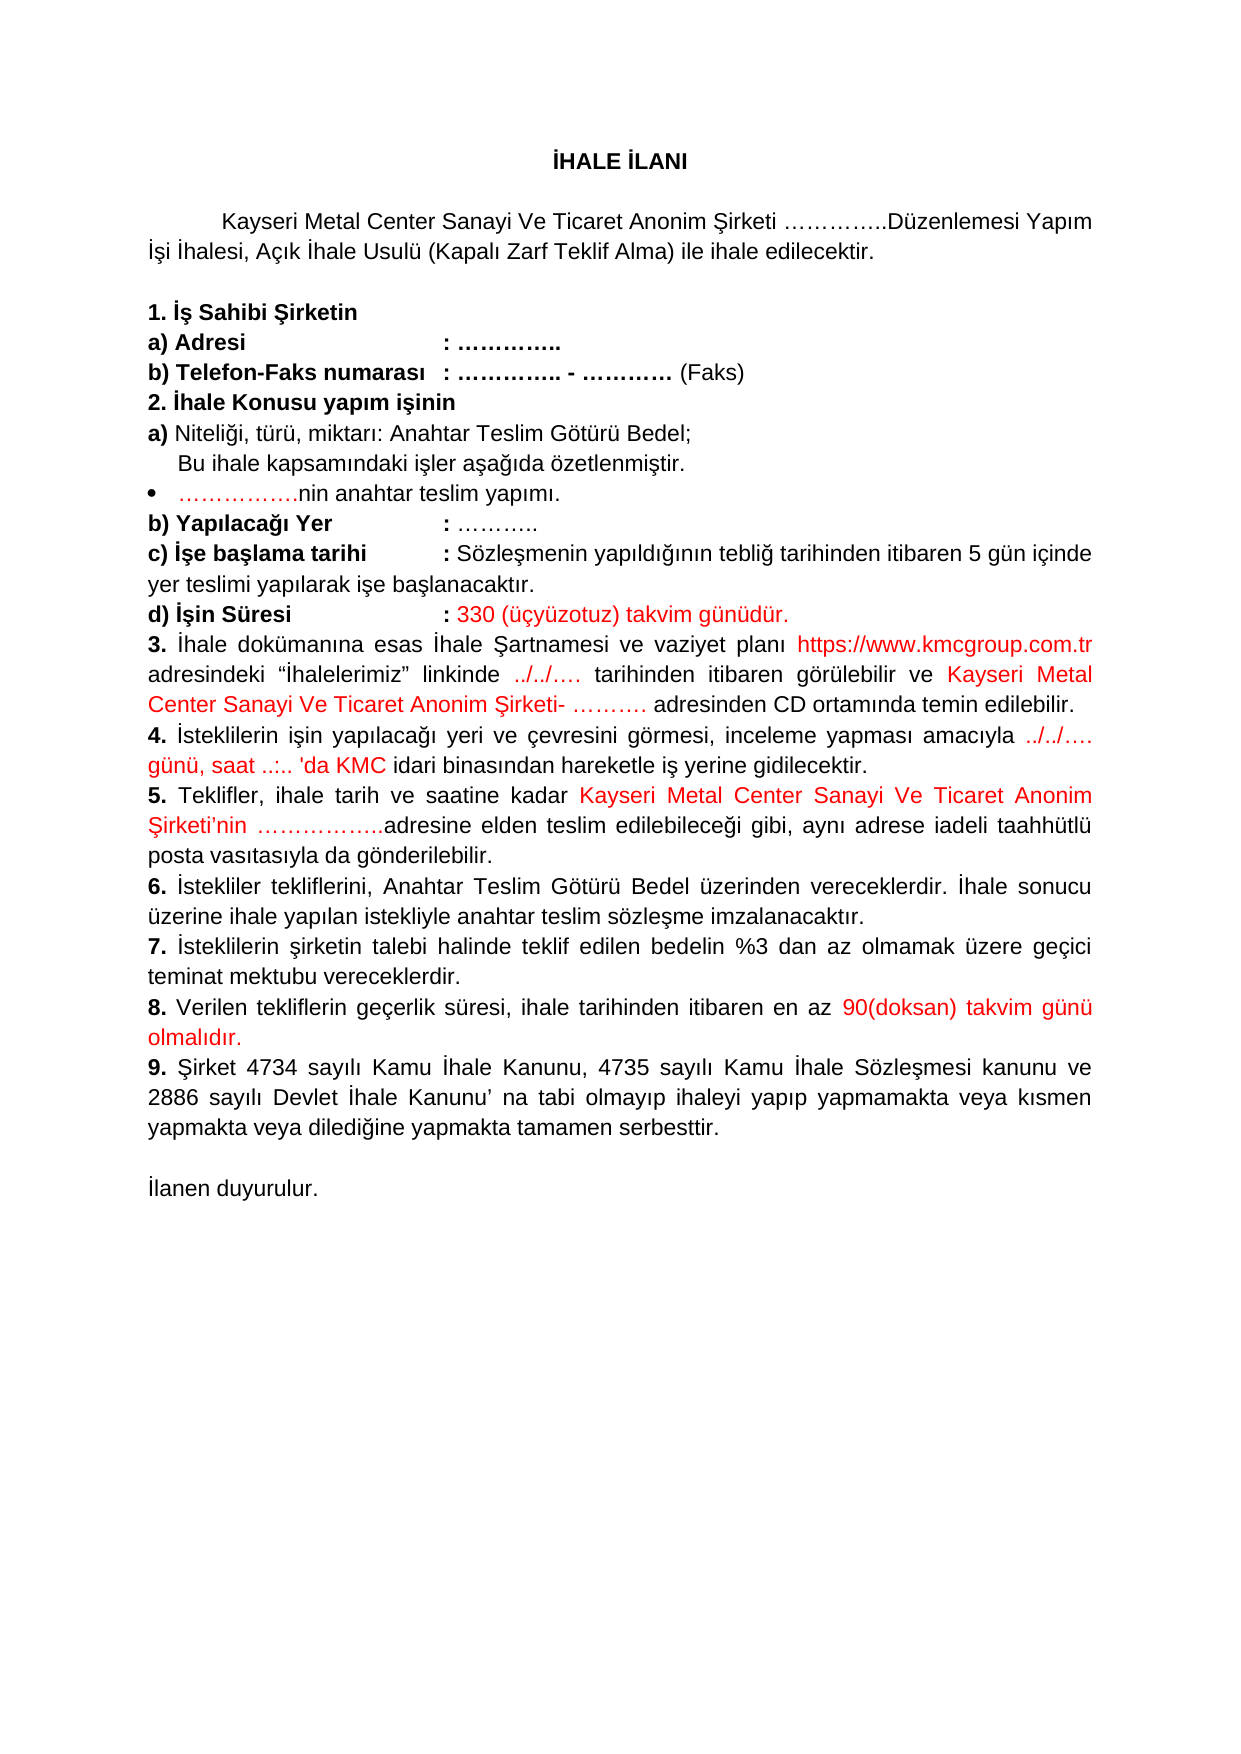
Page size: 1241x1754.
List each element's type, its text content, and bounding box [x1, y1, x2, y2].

text 9. Şirket 4734 sayılı Kamu İhale Kanunu, 4735 sayılı Kamu İhale Sözleşmesi kanunu ve 2886 sayılı Devlet İhale Kanunu’ na tabi olmayıp ihaleyi yapıp yapmamakta veya kısmen yapmakta veya dilediğine yapmakta tamamen serbesttir. [148, 1054, 1093, 1141]
text İHALE İLANI [148, 148, 1093, 174]
text 3. İhale dokümanına esas İhale Şartnamesi ve vaziyet planı https://www.kmcgroup.com.tr adresindeki “İhalelerimiz” linkinde ../../…. tarihinden itibaren görülebilir ve Kayseri Metal Center Sanayi Ve Ticaret Anonim Şirketi- ………. adresinden CD ortamında temin edilebilir. [148, 631, 1093, 718]
text c) İşe başlama tarihi : Sözleşmenin yapıldığının tebliğ tarihinden itibaren 5 gün içinde yer teslimi yapılarak işe başlanacaktır. [148, 540, 1093, 597]
text Kayseri Metal Center Sanayi Ve Ticaret Anonim Şirketi …………..Düzenlemesi Yapım İşi İhalesi, Açık İhale Usulü (Kapalı Zarf Teklif Alma) ile ihale edilecektir. [148, 208, 1093, 264]
text 5. Teklifler, ihale tarih ve saatine kadar Kayseri Metal Center Sanayi Ve Ticaret Anonim Şirketi’nin ……………..adresine elden teslim edilebileceği gibi, aynı adrese iadeli taahhütlü posta vasıtasıyla da gönderilebilir. [148, 782, 1093, 869]
text 7. İsteklilerin şirketin talebi halinde teklif edilen bedelin %3 dan az olmamak üzere geçici teminat mektubu vereceklerdir. [148, 933, 1093, 989]
text 4. İsteklilerin işin yapılacağı yeri ve çevresini görmesi, inceleme yapması amacıyla ../../…. günü, saat ..:.. 'da KMC idari binasından hareketle iş yerine gidilecektir. [148, 722, 1093, 778]
text 1. İş Sahibi Şirketin [148, 299, 1093, 325]
text 8. Verilen tekliflerin geçerlik süresi, ihale tarihinden itibaren en az 90(doksan) takvim günü olmalıdır. [148, 993, 1093, 1050]
text b) Telefon-Faks numarası : ………….. - ………… (Faks) [148, 359, 1093, 385]
list …………….nin anahtar teslim yapımı. [148, 480, 1093, 506]
text d) İşin Süresi : 330 (üçyüzotuz) takvim günüdür. [148, 601, 1093, 627]
text a) Adresi : ………….. [148, 329, 1093, 355]
text İlanen duyurulur. [148, 1175, 1093, 1201]
text 2. İhale Konusu yapım işinin [148, 389, 1093, 416]
text a) Niteliği, türü, miktarı: Anahtar Teslim Götürü Bedel; [148, 419, 1093, 446]
text 6. İstekliler tekliflerini, Anahtar Teslim Götürü Bedel üzerinden vereceklerdir. İhale sonucu üzerine ihale yapılan istekliyle anahtar teslim sözleşme imzalanacaktır. [148, 873, 1093, 929]
text Bu ihale kapsamındaki işler aşağıda özetlenmiştir. [148, 450, 1093, 476]
text b) Yapılacağı Yer : ……….. [148, 510, 1093, 536]
